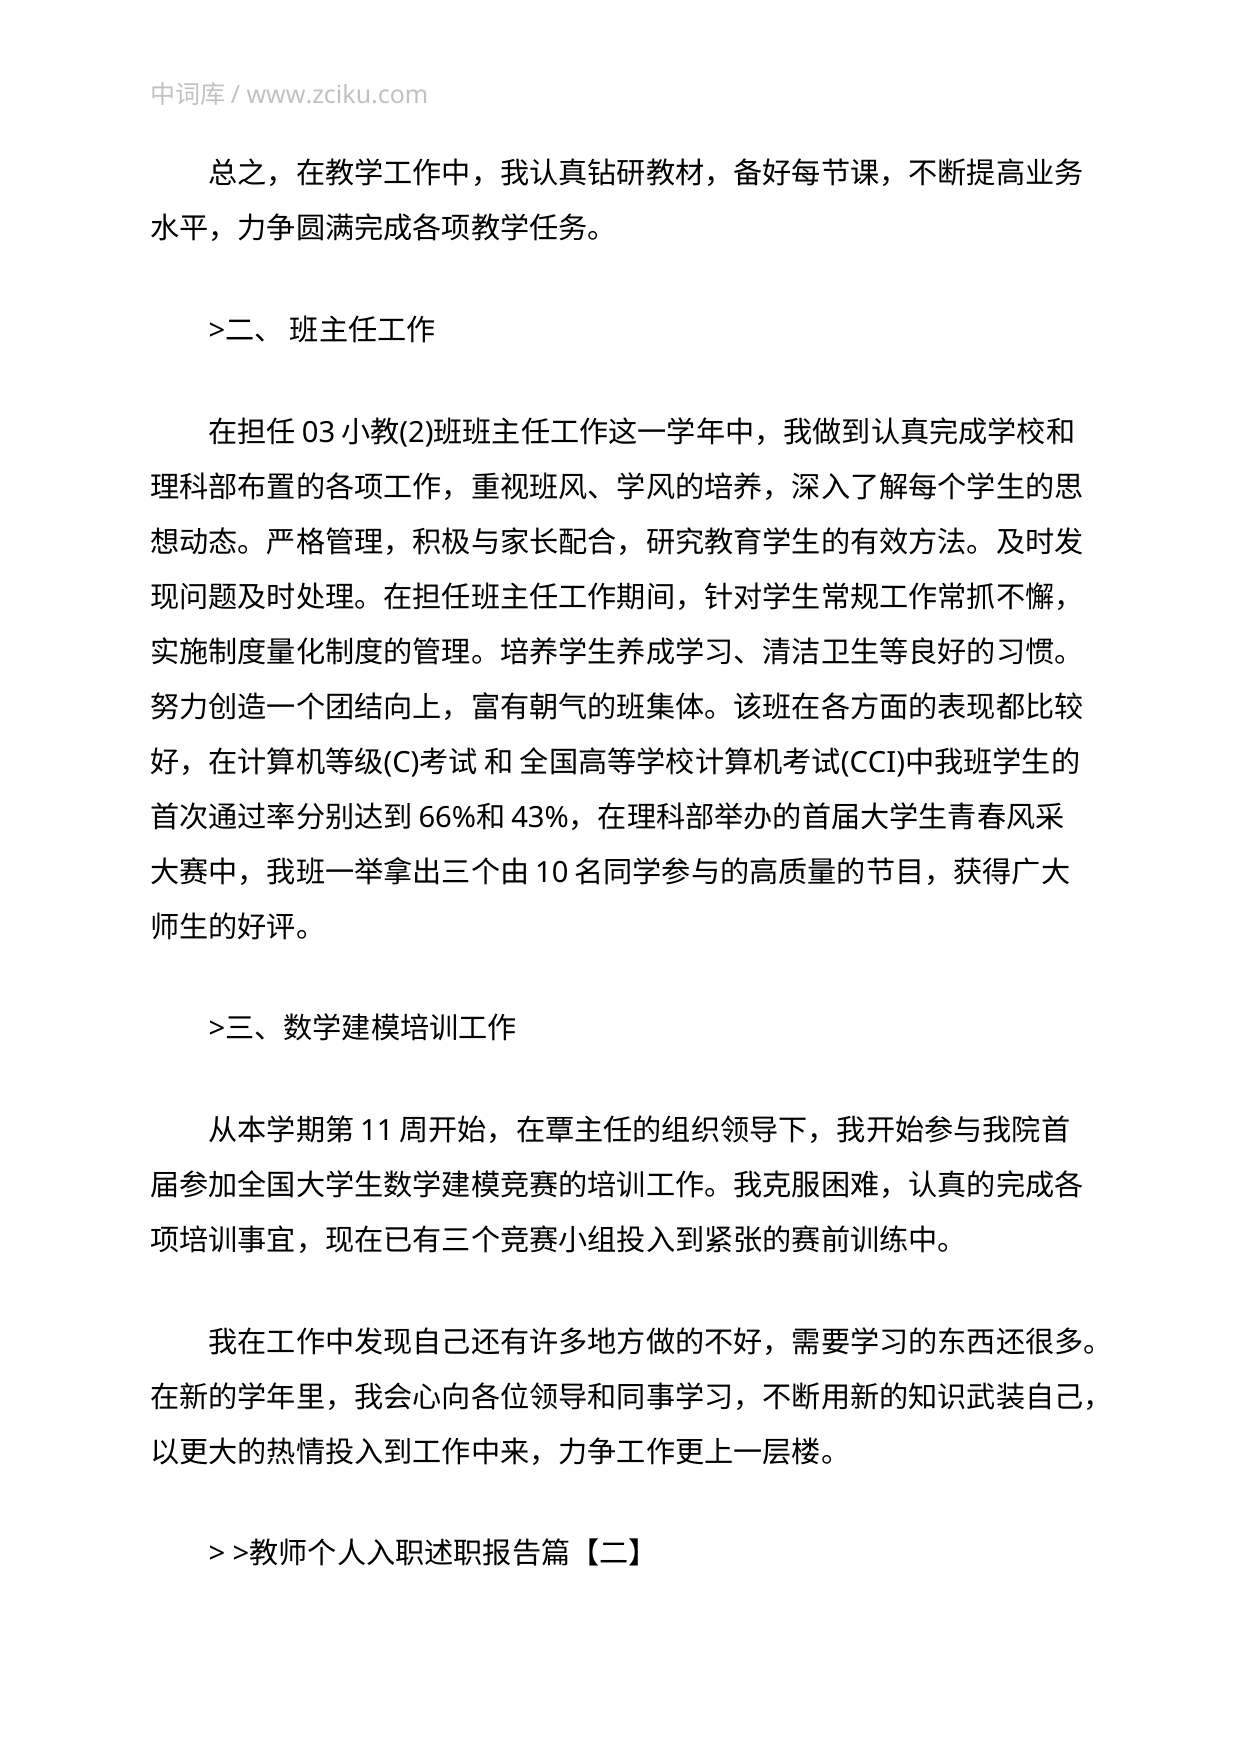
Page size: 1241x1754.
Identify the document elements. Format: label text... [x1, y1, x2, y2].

text 总之，在教学工作中，我认真钻研教材，备好每节课，不断提高业务水平，力争圆满完成各项教学任务。 [150, 150, 1090, 247]
text >二、 班主任工作 [150, 307, 1090, 349]
text > >教师个人入职述职报告篇【二】 [150, 1530, 1090, 1572]
text 我在工作中发现自己还有许多地方做的不好，需要学习的东西还很多。在新的学年里，我会心向各位领导和同事学习，不断用新的知识武装自己，以更大的热情投入到工作中来，力争工作更上一层楼。 [150, 1318, 1090, 1471]
text 在担任03小教(2)班班主任工作这一学年中，我做到认真完成学校和理科部布置的各项工作，重视班风、学风的培养，深入了解每个学生的思想动态。严格管理，积极与家长配合，研究教育学生的有效方法。及时发现问题及时处理。在担任班主任工作期间，针对学生常规工作常抓不懈，实施制度量化制度的管理。培养学生养成学习、清洁卫生等良好的习惯。努力创造一个团结向上，富有朝气的班集体。该班在各方面的表现都比较好，在计算机等级(C)考试 和 全国高等学校计算机考试(CCI)中我班学生的首次通过率分别达到66%和43%，在理科部举办的首届大学生青春风采大赛中，我班一举拿出三个由10名同学参与的高质量的节目，获得广大师生的好评。 [150, 409, 1090, 945]
text >三、数学建模培训工作 [150, 1005, 1090, 1047]
text 从本学期第11周开始，在覃主任的组织领导下，我开始参与我院首届参加全国大学生数学建模竞赛的培训工作。我克服困难，认真的完成各项培训事宜，现在已有三个竞赛小组投入到紧张的赛前训练中。 [150, 1107, 1090, 1259]
